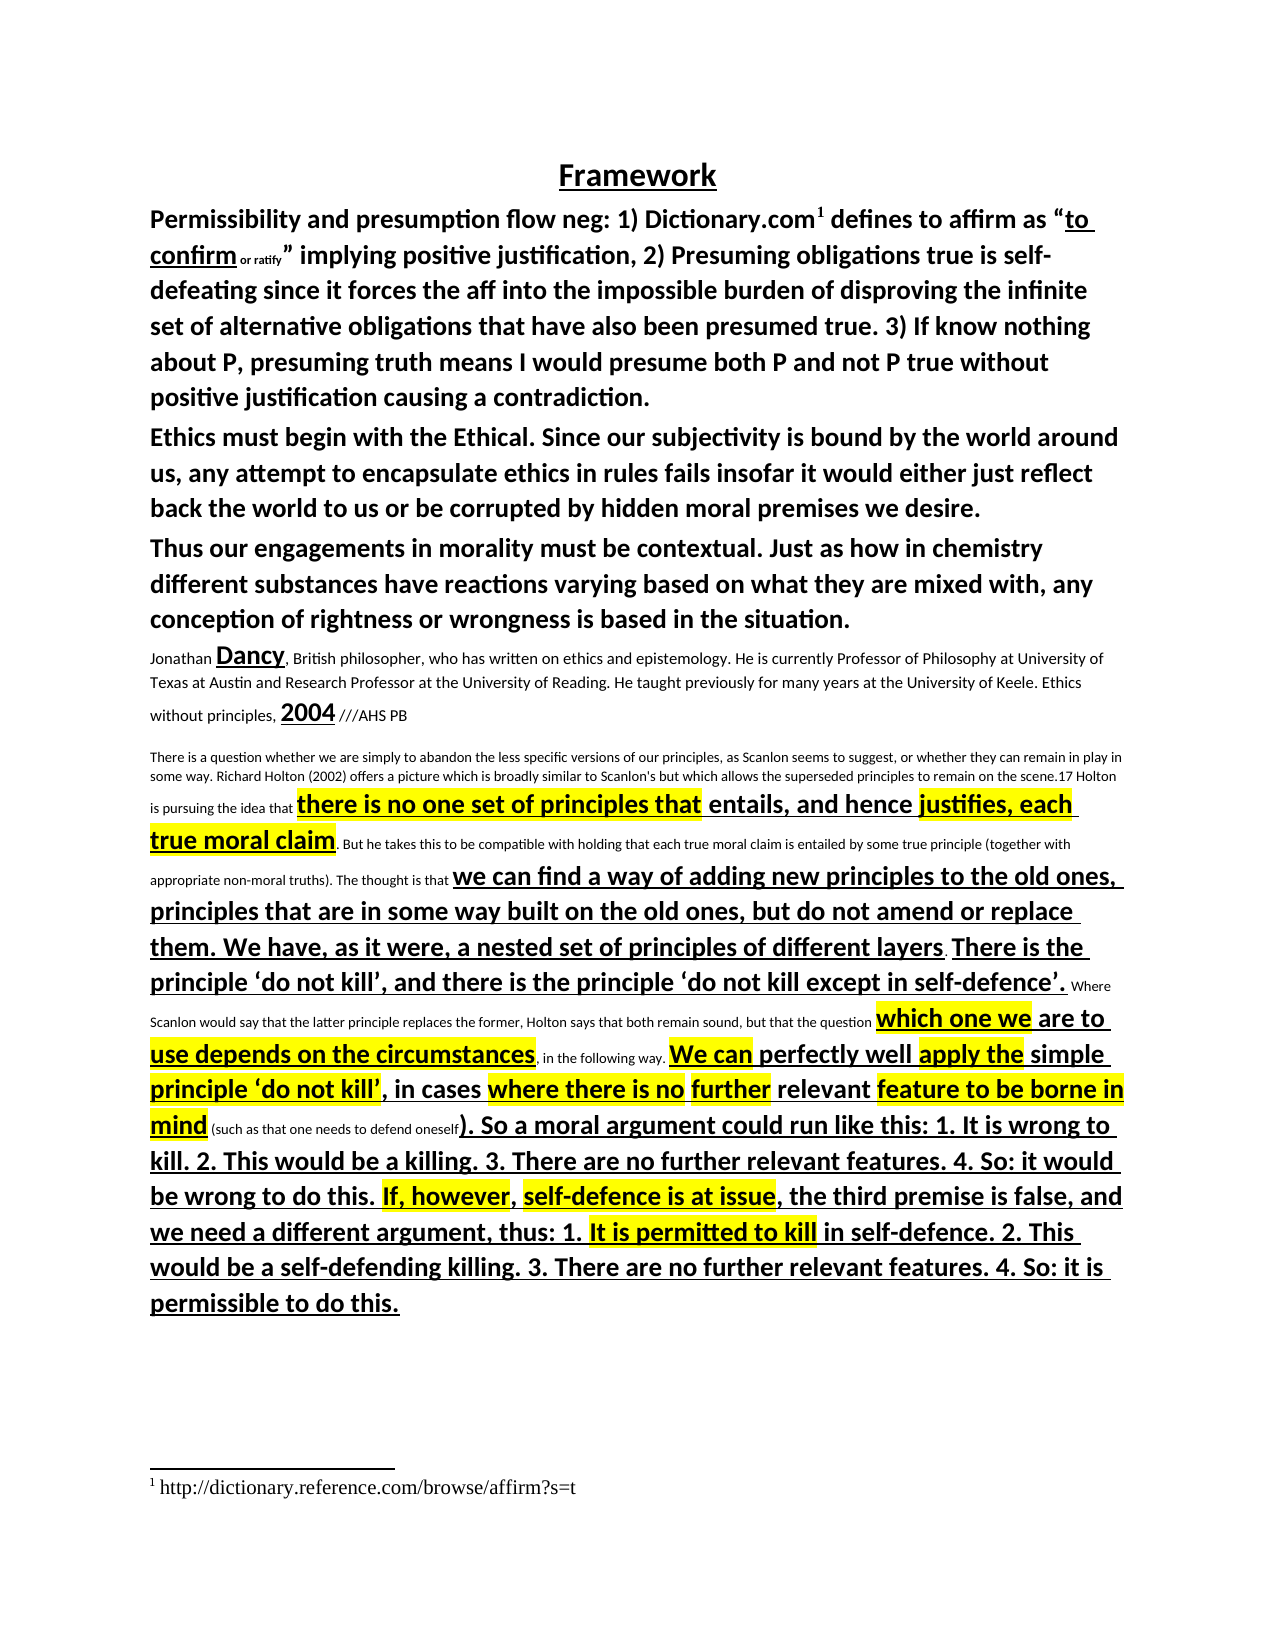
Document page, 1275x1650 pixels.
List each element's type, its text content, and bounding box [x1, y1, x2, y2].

text There is a question whether we are simply to abandon the less speciﬁc versions of our principles, as Scanlon seems to suggest, or whether they can remain in play in some way. Richard Holton (2002) offers a picture which is broadly similar to Scanlon's but which allows the superseded principles to remain on the scene.17 Holton is pursuing the idea that there is no one set of principles that entails, and hence justiﬁes, each true moral claim. But he takes this to be compatible with holding that each true moral claim is entailed by some true principle (together with appropriate non-moral truths). The thought is that we can ﬁnd a way of adding new principles to the old ones, principles that are in some way built on the old ones, but do not amend or replace them. We have, as it were, a nested set of principles of different layers. There is the principle ‘do not kill’, and there is the principle ‘do not kill except in self-defence’. Where Scanlon would say that the latter principle replaces the former, Holton says that both remain sound, but that the question which one we are to use depends on the circumstances, in the following way. We can perfectly well apply the simple principle ‘do not kill’, in cases where there is no further relevant feature to be borne in mind (such as that one needs to defend oneself). So a moral argument could run like this: 1. It is wrong to kill. 2. This would be a killing. 3. There are no further relevant features. 4. So: it would be wrong to do this. If, however, self-defence is at issue, the third premise is false, and we need a different argument, thus: 1. It is permitted to kill in self-defence. 2. This would be a self-defending killing. 3. There are no further relevant features. 4. So: it is permissible to do this. [150, 748, 1125, 1319]
subtitle Framework [150, 154, 1125, 195]
subtitle Ethics must begin with the Ethical. Since our subjectivity is bound by the world around us, any attempt to encapsulate ethics in rules fails insofar it would either just reflect back the world to us or be corrupted by hidden moral premises we desire. [150, 420, 1125, 524]
text Jonathan Dancy, British philosopher, who has written on ethics and epistemology. He is currently Professor of Philosophy at University of Texas at Austin and Research Professor at the University of Reading. He taught previously for many years at the University of Keele. Ethics without principles, 2004 ///AHS PB [150, 638, 1125, 729]
subtitle Permissibility and presumption flow neg: 1) Dictionary.com defines to affirm as “to confirm or ratify” implying positive justification, 2) Presuming obligations true is self-defeating since it forces the aff into the impossible burden of disproving the infinite set of alternative obligations that have also been presumed true. 3) If know nothing about P, presuming truth means I would presume both P and not P true without positive justification causing a contradiction. [150, 202, 1125, 413]
subtitle Thus our engagements in morality must be contextual. Just as how in chemistry different substances have reactions varying based on what they are mixed with, any conception of rightness or wrongness is based in the situation. [150, 531, 1125, 636]
